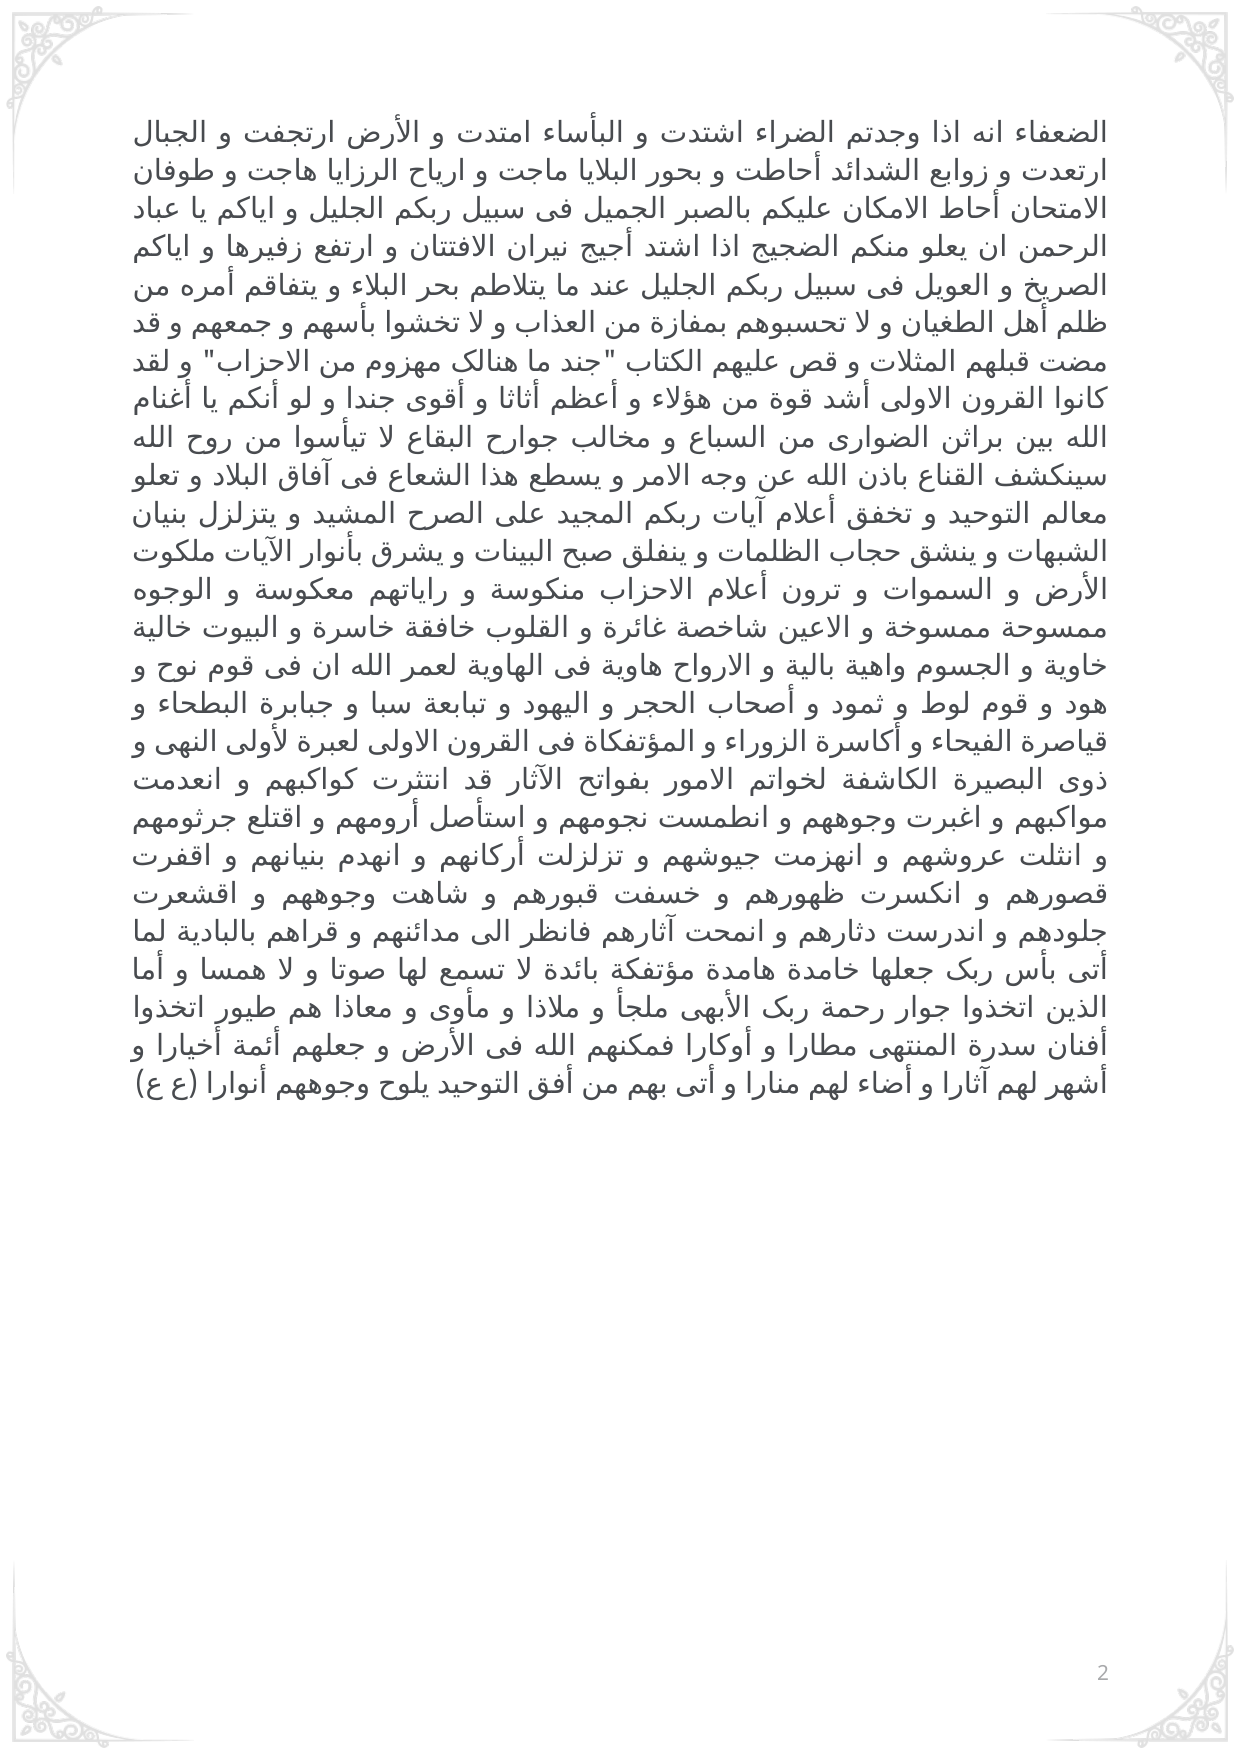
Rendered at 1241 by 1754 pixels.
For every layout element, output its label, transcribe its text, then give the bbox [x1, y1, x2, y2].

picture [1046, 6, 1234, 194]
picture [6, 6, 194, 194]
picture [1046, 1560, 1234, 1748]
picture [6, 1560, 194, 1748]
